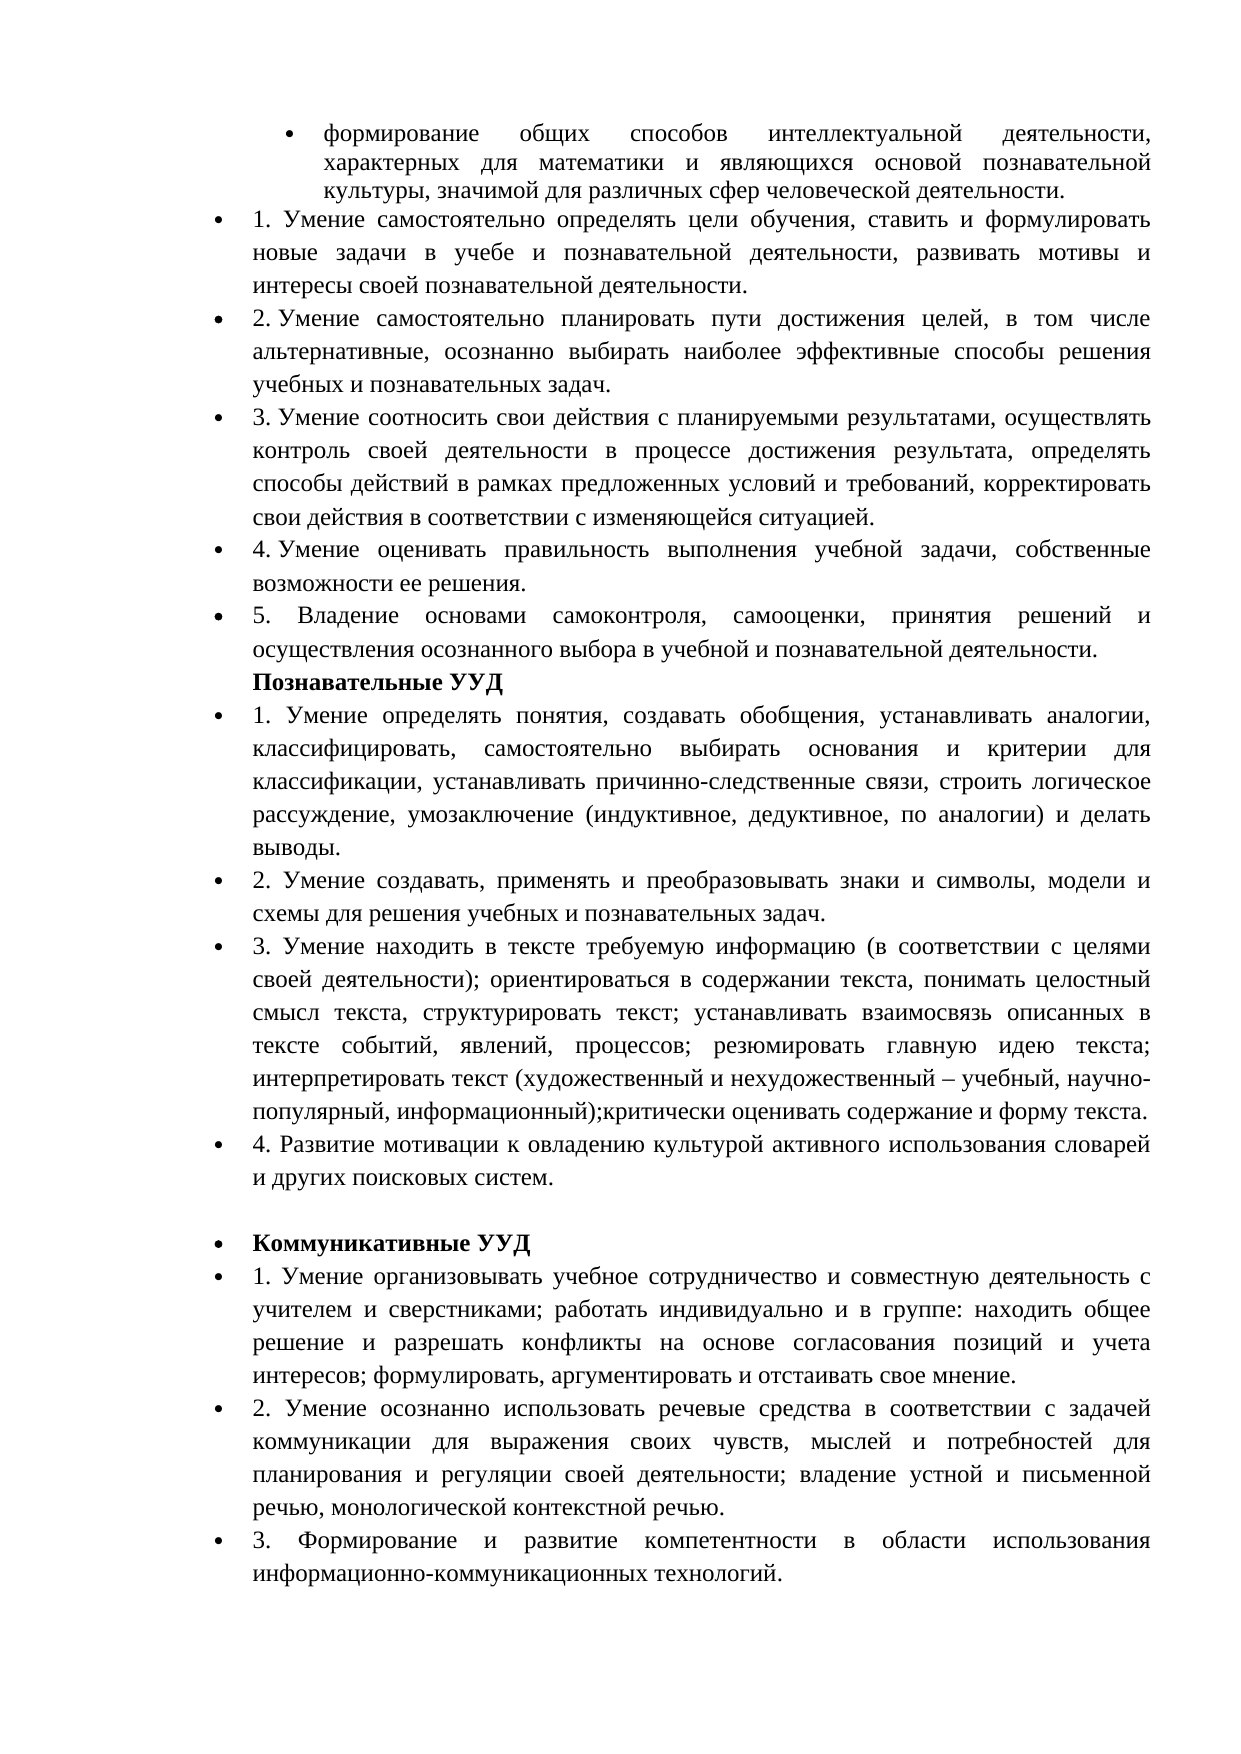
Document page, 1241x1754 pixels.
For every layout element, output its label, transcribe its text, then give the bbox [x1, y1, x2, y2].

list 3. Формирование и развитие компетентности в области использования информационно-коммуникационных технологий. [215, 1525, 1152, 1587]
list 4. Умение оценивать правильность выполнения учебной задачи, собственные возможности ее решения. [215, 534, 1152, 596]
list 1. Умение самостоятельно определять цели обучения, ставить и формулировать новые задачи в учебе и познавательной деятельности, развивать мотивы и интересы своей познавательной деятельности. [215, 204, 1152, 299]
list Коммуникативные УУД [215, 1228, 1152, 1257]
list формирование общих способов интеллектуальной деятельности, характерных для математики и являющихся основой познавательной культуры, значимой для различных сфер человеческой деятельности. [286, 118, 1152, 204]
list 2. Умение создавать, применять и преобразовывать знаки и символы, модели и схемы для решения учебных и познавательных задач. [215, 865, 1152, 927]
list 3. Умение находить в тексте требуемую информацию (в соответствии с целями своей деятельности); ориентироваться в содержании текста, понимать целостный смысл текста, структурировать текст; устанавливать взаимосвязь описанных в тексте событий, явлений, процессов; резюмировать главную идею текста; интерпретировать текст (художественный и нехудожественный – учебный, научно-популярный, информационный);критически оценивать содержание и форму текста. [215, 931, 1152, 1125]
list 2. Умение осознанно использовать речевые средства в соответствии с задачей коммуникации для выражения своих чувств, мыслей и потребностей для планирования и регуляции своей деятельности; владение устной и письменной речью, монологической контекстной речью. [215, 1393, 1152, 1521]
list 4. Развитие мотивации к овладению культурой активного использования словарей и других поисковых систем. [215, 1129, 1152, 1191]
list 1. Умение определять понятия, создавать обобщения, устанавливать аналогии, классифицировать, самостоятельно выбирать основания и критерии для классификации, устанавливать причинно-следственные связи, строить логическое рассуждение, умозаключение (индуктивное, дедуктивное, по аналогии) и делать выводы. [215, 700, 1152, 861]
list 5. Владение основами самоконтроля, самооценки, принятия решений и осуществления осознанного выбора в учебной и познавательной деятельности. [215, 601, 1152, 662]
list 3. Умение соотносить свои действия с планируемыми результатами, осуществлять контроль своей деятельности в процессе достижения результата, определять способы действий в рамках предложенных условий и требований, корректировать свои действия в соответствии с изменяющейся ситуацией. [215, 402, 1152, 530]
list Познавательные УУД [252, 667, 1152, 695]
list 1. Умение организовывать учебное сотрудничество и совместную деятельность с учителем и сверстниками; работать индивидуально и в группе: находить общее решение и разрешать конфликты на основе согласования позиций и учета интересов; формулировать, аргументировать и отстаивать свое мнение. [215, 1261, 1152, 1389]
list 2. Умение самостоятельно планировать пути достижения целей, в том числе альтернативные, осознанно выбирать наиболее эффективные способы решения учебных и познавательных задач. [215, 303, 1152, 398]
